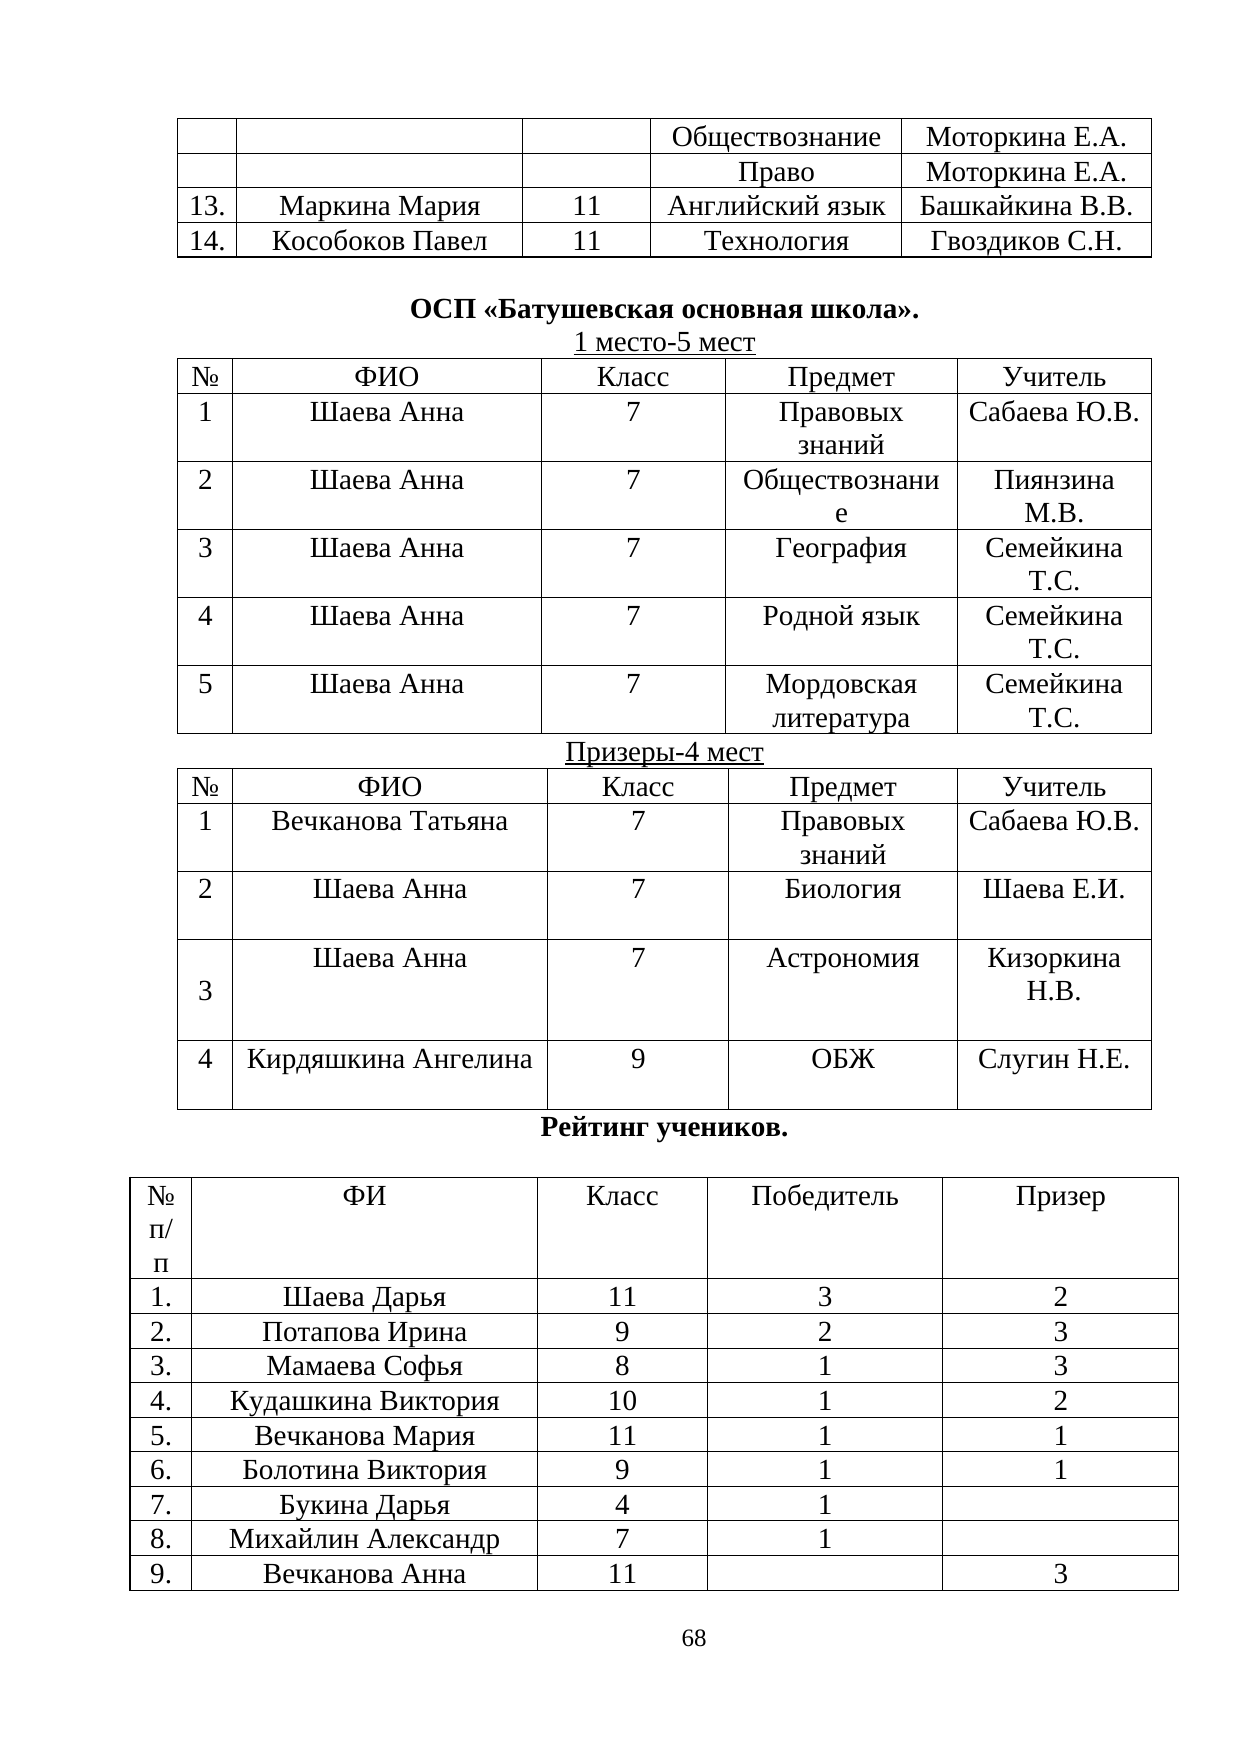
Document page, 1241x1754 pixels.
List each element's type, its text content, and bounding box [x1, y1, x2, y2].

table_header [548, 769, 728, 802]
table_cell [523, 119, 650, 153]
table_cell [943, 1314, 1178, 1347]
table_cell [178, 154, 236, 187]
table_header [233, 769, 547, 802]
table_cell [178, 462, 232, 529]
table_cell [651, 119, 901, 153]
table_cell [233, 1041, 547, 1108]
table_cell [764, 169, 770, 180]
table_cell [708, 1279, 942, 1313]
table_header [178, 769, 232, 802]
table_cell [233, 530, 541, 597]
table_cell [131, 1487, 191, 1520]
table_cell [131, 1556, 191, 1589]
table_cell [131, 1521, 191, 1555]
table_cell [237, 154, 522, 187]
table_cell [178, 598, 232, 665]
text Призеры-4 мест [177, 734, 1152, 768]
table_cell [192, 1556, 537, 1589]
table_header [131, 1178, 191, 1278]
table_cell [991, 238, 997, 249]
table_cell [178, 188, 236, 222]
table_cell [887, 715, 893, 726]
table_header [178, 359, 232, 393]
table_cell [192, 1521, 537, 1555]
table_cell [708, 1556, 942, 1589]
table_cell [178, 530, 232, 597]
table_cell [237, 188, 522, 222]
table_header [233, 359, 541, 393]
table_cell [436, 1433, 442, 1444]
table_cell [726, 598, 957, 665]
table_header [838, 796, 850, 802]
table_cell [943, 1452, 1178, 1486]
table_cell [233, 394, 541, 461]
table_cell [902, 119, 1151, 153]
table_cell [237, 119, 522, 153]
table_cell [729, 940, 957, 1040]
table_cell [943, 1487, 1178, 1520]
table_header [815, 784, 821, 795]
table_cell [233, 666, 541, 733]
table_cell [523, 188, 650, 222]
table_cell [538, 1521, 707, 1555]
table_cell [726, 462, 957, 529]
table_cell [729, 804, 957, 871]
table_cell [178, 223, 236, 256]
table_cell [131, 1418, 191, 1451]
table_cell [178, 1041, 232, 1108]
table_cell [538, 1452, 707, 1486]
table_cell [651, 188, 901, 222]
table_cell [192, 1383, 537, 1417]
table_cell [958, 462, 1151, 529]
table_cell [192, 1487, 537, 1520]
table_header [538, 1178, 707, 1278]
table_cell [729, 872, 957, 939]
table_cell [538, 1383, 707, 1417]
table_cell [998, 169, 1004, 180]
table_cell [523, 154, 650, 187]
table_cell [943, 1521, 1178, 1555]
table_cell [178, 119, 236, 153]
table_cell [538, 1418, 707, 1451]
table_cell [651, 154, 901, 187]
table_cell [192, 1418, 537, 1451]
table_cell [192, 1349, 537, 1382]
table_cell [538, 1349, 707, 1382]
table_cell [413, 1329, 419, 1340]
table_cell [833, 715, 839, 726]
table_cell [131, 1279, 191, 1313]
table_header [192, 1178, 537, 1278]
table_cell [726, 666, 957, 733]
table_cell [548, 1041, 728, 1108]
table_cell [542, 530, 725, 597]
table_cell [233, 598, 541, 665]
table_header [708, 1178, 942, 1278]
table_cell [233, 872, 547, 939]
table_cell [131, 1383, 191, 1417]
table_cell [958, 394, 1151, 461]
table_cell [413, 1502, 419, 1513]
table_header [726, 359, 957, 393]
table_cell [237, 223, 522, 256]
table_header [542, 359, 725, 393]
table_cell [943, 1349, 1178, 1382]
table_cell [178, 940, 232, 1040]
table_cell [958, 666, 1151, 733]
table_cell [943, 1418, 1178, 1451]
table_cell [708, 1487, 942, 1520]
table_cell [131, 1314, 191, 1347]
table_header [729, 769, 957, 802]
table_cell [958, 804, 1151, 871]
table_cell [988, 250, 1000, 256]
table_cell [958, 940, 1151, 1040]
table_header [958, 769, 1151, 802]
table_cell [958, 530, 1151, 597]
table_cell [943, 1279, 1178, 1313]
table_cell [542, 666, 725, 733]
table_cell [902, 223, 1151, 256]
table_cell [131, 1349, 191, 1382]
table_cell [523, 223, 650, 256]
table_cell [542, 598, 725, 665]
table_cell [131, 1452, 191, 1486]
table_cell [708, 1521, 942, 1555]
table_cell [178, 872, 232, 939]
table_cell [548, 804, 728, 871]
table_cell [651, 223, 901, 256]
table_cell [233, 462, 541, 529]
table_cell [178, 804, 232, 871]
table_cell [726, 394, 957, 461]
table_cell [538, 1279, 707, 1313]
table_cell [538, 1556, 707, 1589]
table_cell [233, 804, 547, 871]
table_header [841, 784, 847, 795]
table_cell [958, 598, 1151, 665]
text 1 место-5 мест [177, 324, 1152, 358]
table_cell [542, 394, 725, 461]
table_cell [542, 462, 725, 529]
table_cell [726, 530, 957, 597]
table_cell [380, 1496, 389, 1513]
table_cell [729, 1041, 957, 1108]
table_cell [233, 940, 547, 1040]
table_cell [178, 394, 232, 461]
text Рейтинг учеников. [177, 1110, 1152, 1143]
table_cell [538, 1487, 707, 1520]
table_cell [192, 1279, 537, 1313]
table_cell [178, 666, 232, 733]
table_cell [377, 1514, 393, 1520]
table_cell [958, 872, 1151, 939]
text ОСП «Батушевская основная школа». [177, 291, 1152, 324]
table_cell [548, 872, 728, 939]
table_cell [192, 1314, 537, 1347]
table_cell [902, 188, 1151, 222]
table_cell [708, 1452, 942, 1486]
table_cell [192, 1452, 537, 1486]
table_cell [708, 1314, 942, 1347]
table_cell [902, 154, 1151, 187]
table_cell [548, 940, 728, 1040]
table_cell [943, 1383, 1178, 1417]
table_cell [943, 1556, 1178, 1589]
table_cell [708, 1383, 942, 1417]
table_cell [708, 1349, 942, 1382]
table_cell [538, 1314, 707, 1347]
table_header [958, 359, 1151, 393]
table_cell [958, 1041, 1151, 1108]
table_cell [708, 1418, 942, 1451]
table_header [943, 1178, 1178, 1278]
